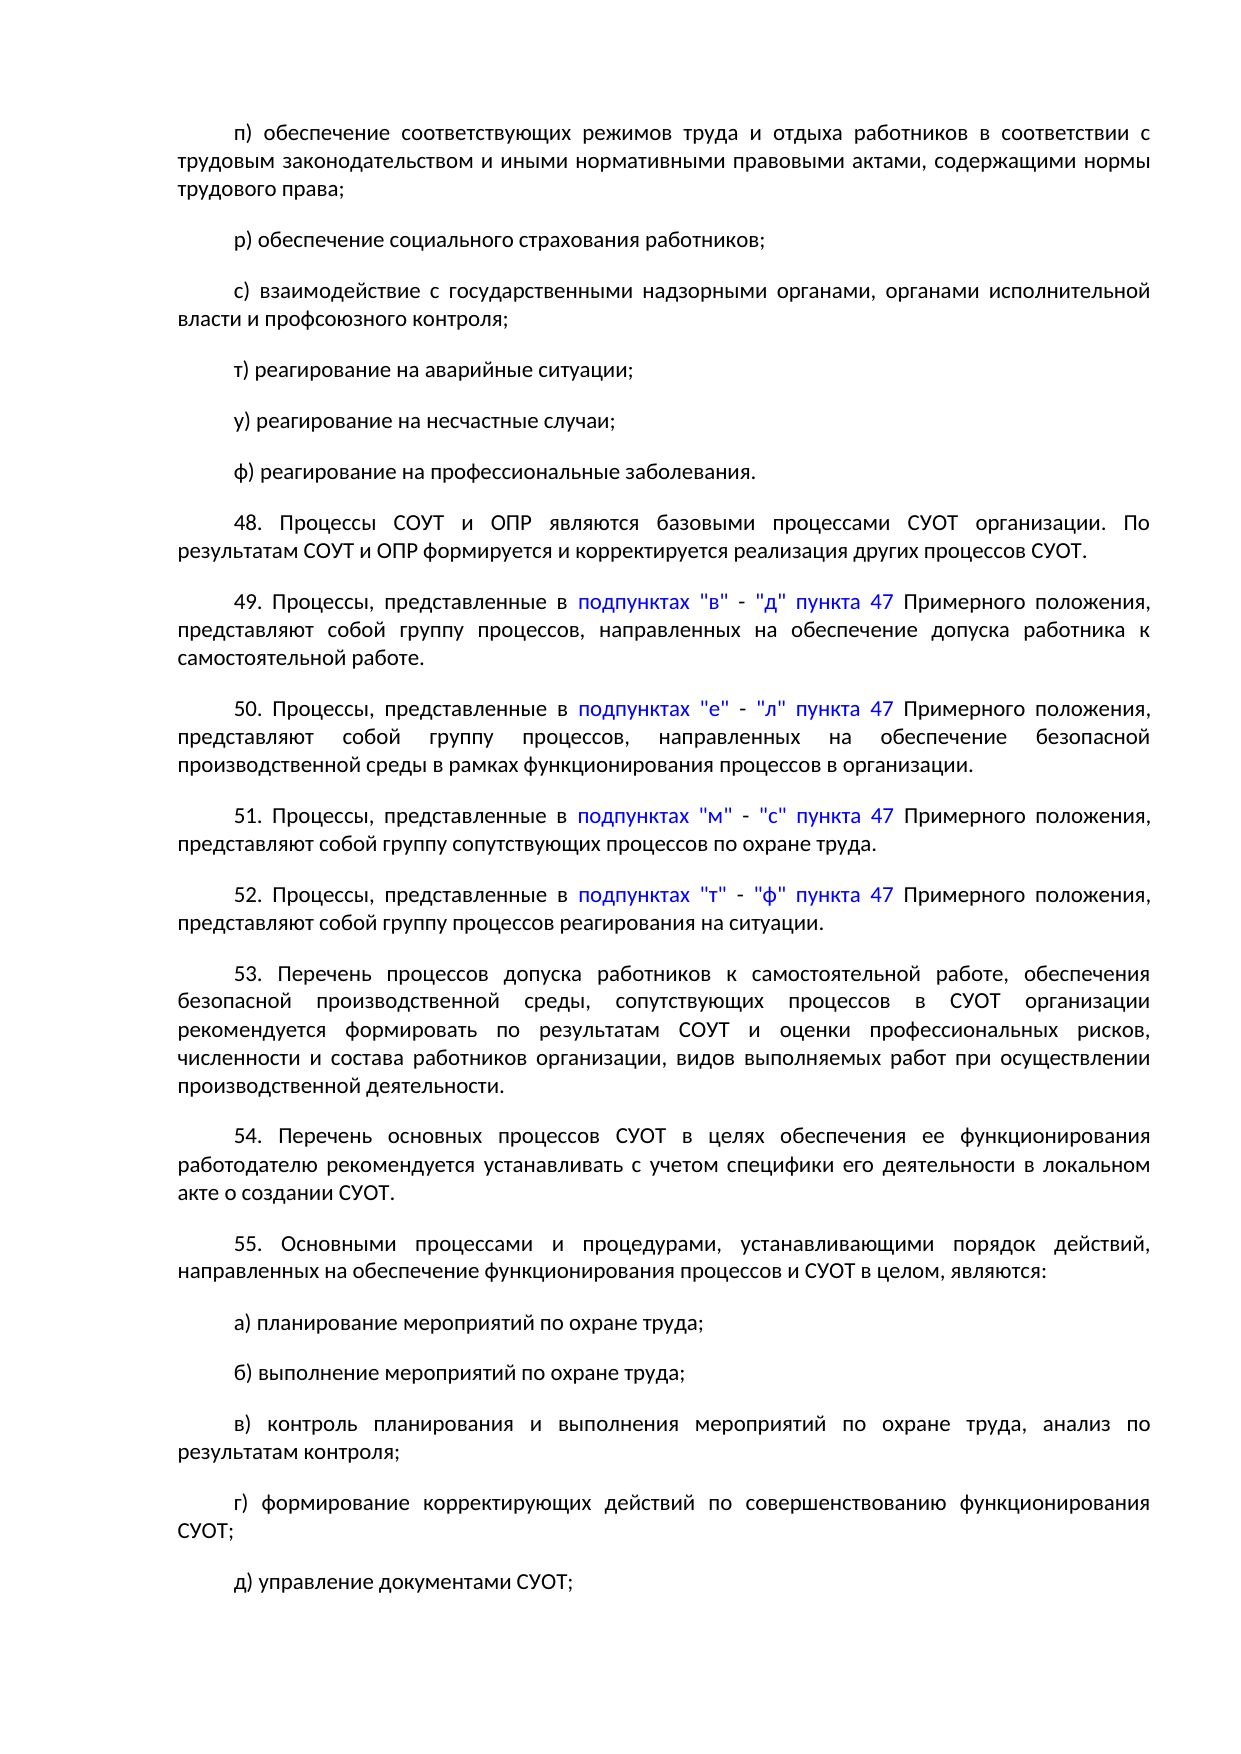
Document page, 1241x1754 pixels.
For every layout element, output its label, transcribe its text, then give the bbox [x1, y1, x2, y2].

text 54. Перечень основных процессов СУОТ в целях обеспечения ее функционирования работодателю рекомендуется устанавливать с учетом специфики его деятельности в локальном акте о создании СУОТ. [177, 1122, 1152, 1206]
text т) реагирование на аварийные ситуации; [177, 355, 1152, 383]
text с) взаимодействие с государственными надзорными органами, органами исполнительной власти и профсоюзного контроля; [177, 276, 1152, 332]
text р) обеспечение социального страхования работников; [177, 225, 1152, 253]
text б) выполнение мероприятий по охране труда; [177, 1358, 1152, 1387]
text 48. Процессы СОУТ и ОПР являются базовыми процессами СУОТ организации. По результатам СОУТ и ОПР формируется и корректируется реализация других процессов СУОТ. [177, 508, 1152, 564]
text д) управление документами СУОТ; [177, 1567, 1152, 1595]
text ф) реагирование на профессиональные заболевания. [177, 457, 1152, 485]
text в) контроль планирования и выполнения мероприятий по охране труда, анализ по результатам контроля; [177, 1409, 1152, 1466]
text 52. Процессы, представленные в подпунктах "т" - "ф" пункта 47 Примерного положения, представляют собой группу процессов реагирования на ситуации. [177, 880, 1152, 936]
text г) формирование корректирующих действий по совершенствованию функционирования СУОТ; [177, 1488, 1152, 1544]
text 55. Основными процессами и процедурами, устанавливающими порядок действий, направленных на обеспечение функционирования процессов и СУОТ в целом, являются: [177, 1229, 1152, 1285]
text 49. Процессы, представленные в подпунктах "в" - "д" пункта 47 Примерного положения, представляют собой группу процессов, направленных на обеспечение допуска работника к самостоятельной работе. [177, 587, 1152, 671]
text 51. Процессы, представленные в подпунктах "м" - "с" пункта 47 Примерного положения, представляют собой группу сопутствующих процессов по охране труда. [177, 801, 1152, 857]
text п) обеспечение соответствующих режимов труда и отдыха работников в соответствии с трудовым законодательством и иными нормативными правовыми актами, содержащими нормы трудового права; [177, 118, 1152, 202]
text 53. Перечень процессов допуска работников к самостоятельной работе, обеспечения безопасной производственной среды, сопутствующих процессов в СУОТ организации рекомендуется формировать по результатам СОУТ и оценки профессиональных рисков, численности и состава работников организации, видов выполняемых работ при осуществлении производственной деятельности. [177, 959, 1152, 1099]
text а) планирование мероприятий по охране труда; [177, 1308, 1152, 1336]
text 50. Процессы, представленные в подпунктах "е" - "л" пункта 47 Примерного положения, представляют собой группу процессов, направленных на обеспечение безопасной производственной среды в рамках функционирования процессов в организации. [177, 694, 1152, 778]
text у) реагирование на несчастные случаи; [177, 406, 1152, 434]
